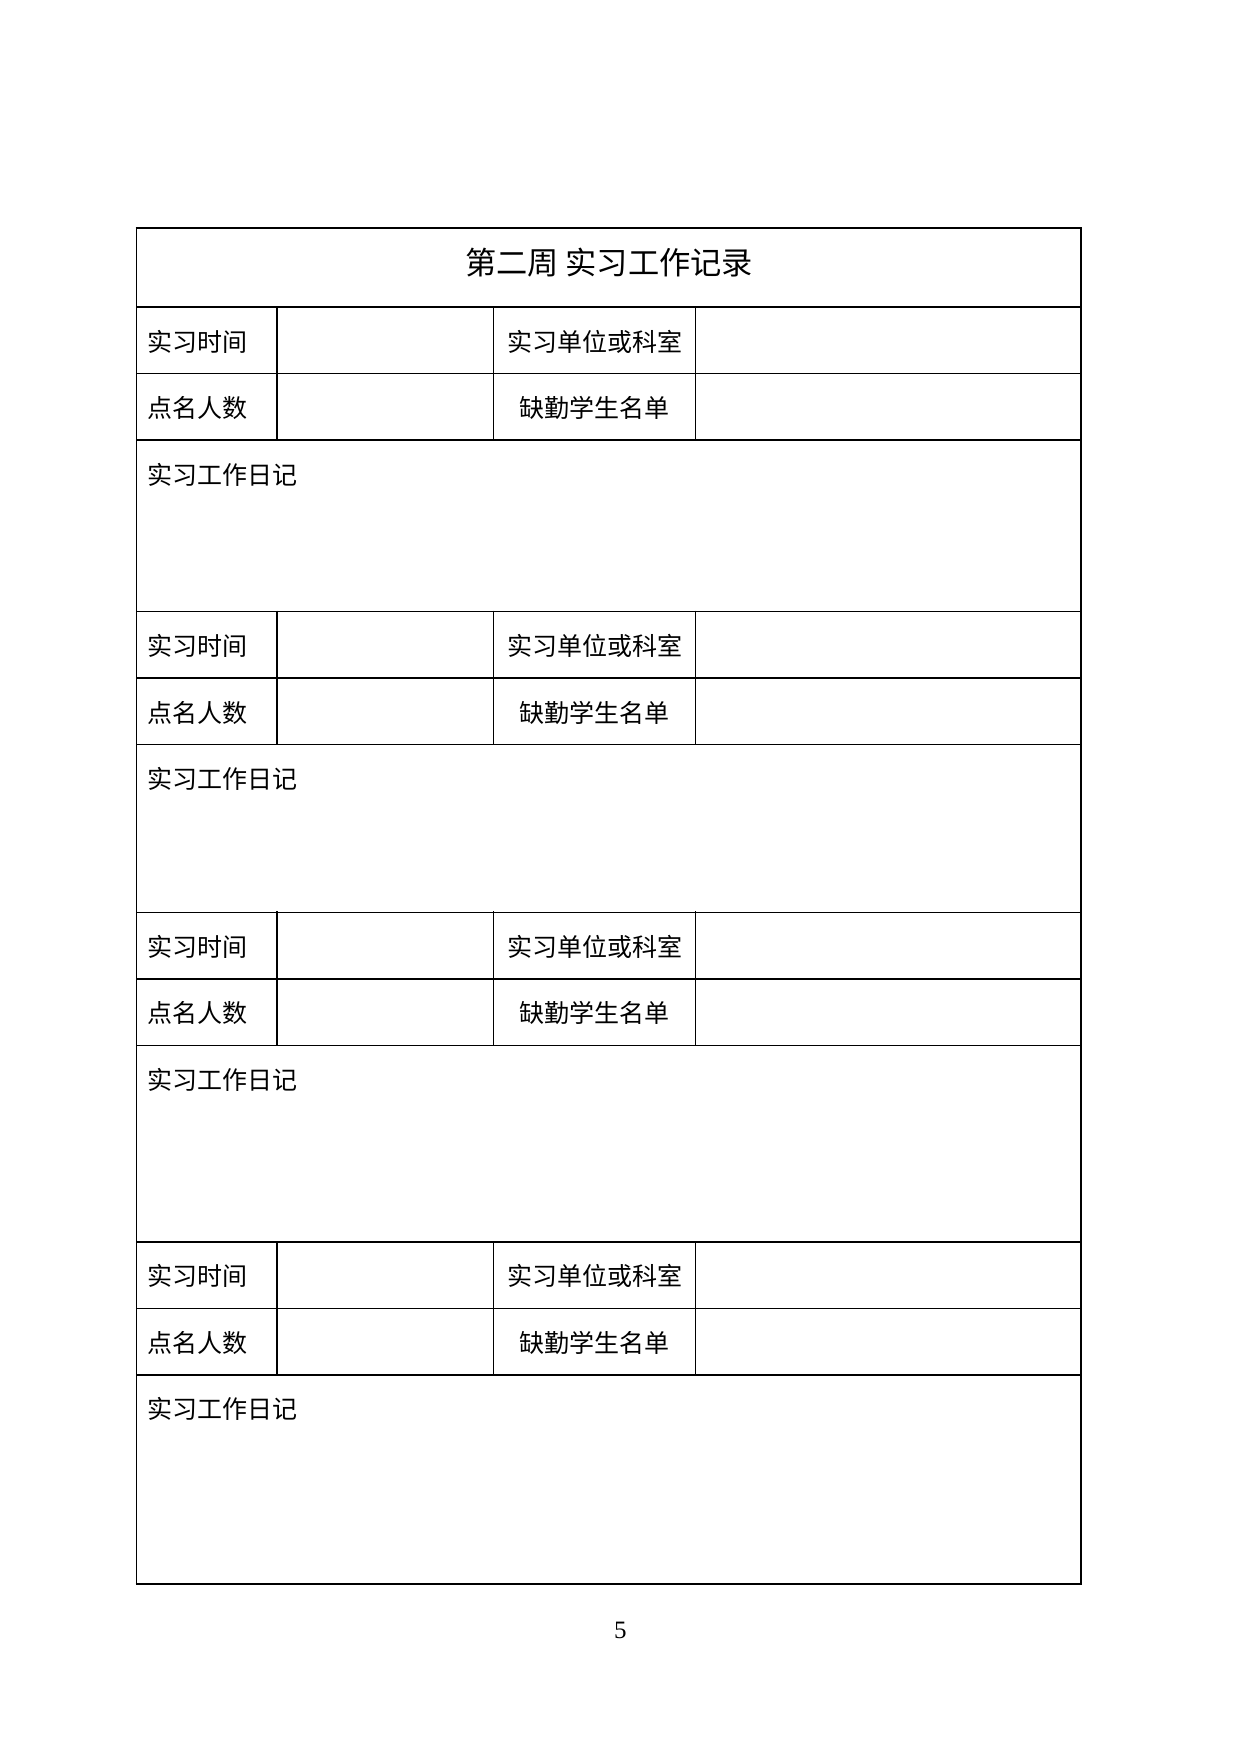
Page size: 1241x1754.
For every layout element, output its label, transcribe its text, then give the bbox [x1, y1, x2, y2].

table_cell [278, 980, 493, 1044]
table_cell [696, 374, 1080, 439]
table_cell 实习时间 [137, 913, 276, 978]
table_cell [696, 980, 1080, 1044]
table_cell 点名人数 [137, 1309, 276, 1374]
table_header 第二周 实习工作记录 [137, 229, 1080, 306]
table_cell 缺勤学生名单 [494, 980, 695, 1044]
table_cell 实习时间 [137, 612, 276, 677]
table_cell 实习工作日记 [137, 1376, 1080, 1583]
table_cell 实习单位或科室 [494, 308, 695, 373]
table_cell [278, 308, 493, 373]
table_cell 实习时间 [137, 1243, 276, 1307]
table_cell [696, 612, 1080, 677]
table_cell [696, 308, 1080, 373]
table_cell [278, 374, 493, 439]
table_cell [696, 913, 1080, 978]
table_cell [278, 1309, 493, 1374]
table_cell 实习工作日记 [137, 1046, 1080, 1241]
table_cell 缺勤学生名单 [494, 679, 695, 744]
table_cell [278, 1243, 493, 1307]
table_cell 实习单位或科室 [494, 1243, 695, 1307]
table_cell 缺勤学生名单 [494, 374, 695, 439]
table_cell 点名人数 [137, 374, 276, 439]
table_cell 实习时间 [137, 308, 276, 373]
table_cell 实习工作日记 [137, 745, 1080, 911]
table_cell 点名人数 [137, 679, 276, 744]
table_cell [696, 1243, 1080, 1307]
table_cell [278, 612, 493, 677]
table_cell [278, 913, 493, 978]
table_cell 实习工作日记 [137, 441, 1080, 611]
table_cell 点名人数 [137, 980, 276, 1044]
table_cell 缺勤学生名单 [494, 1309, 695, 1374]
table_cell 实习单位或科室 [494, 612, 695, 677]
table_cell [696, 1309, 1080, 1374]
table_cell [696, 679, 1080, 744]
table_cell [278, 679, 493, 744]
table_cell 实习单位或科室 [494, 913, 695, 978]
